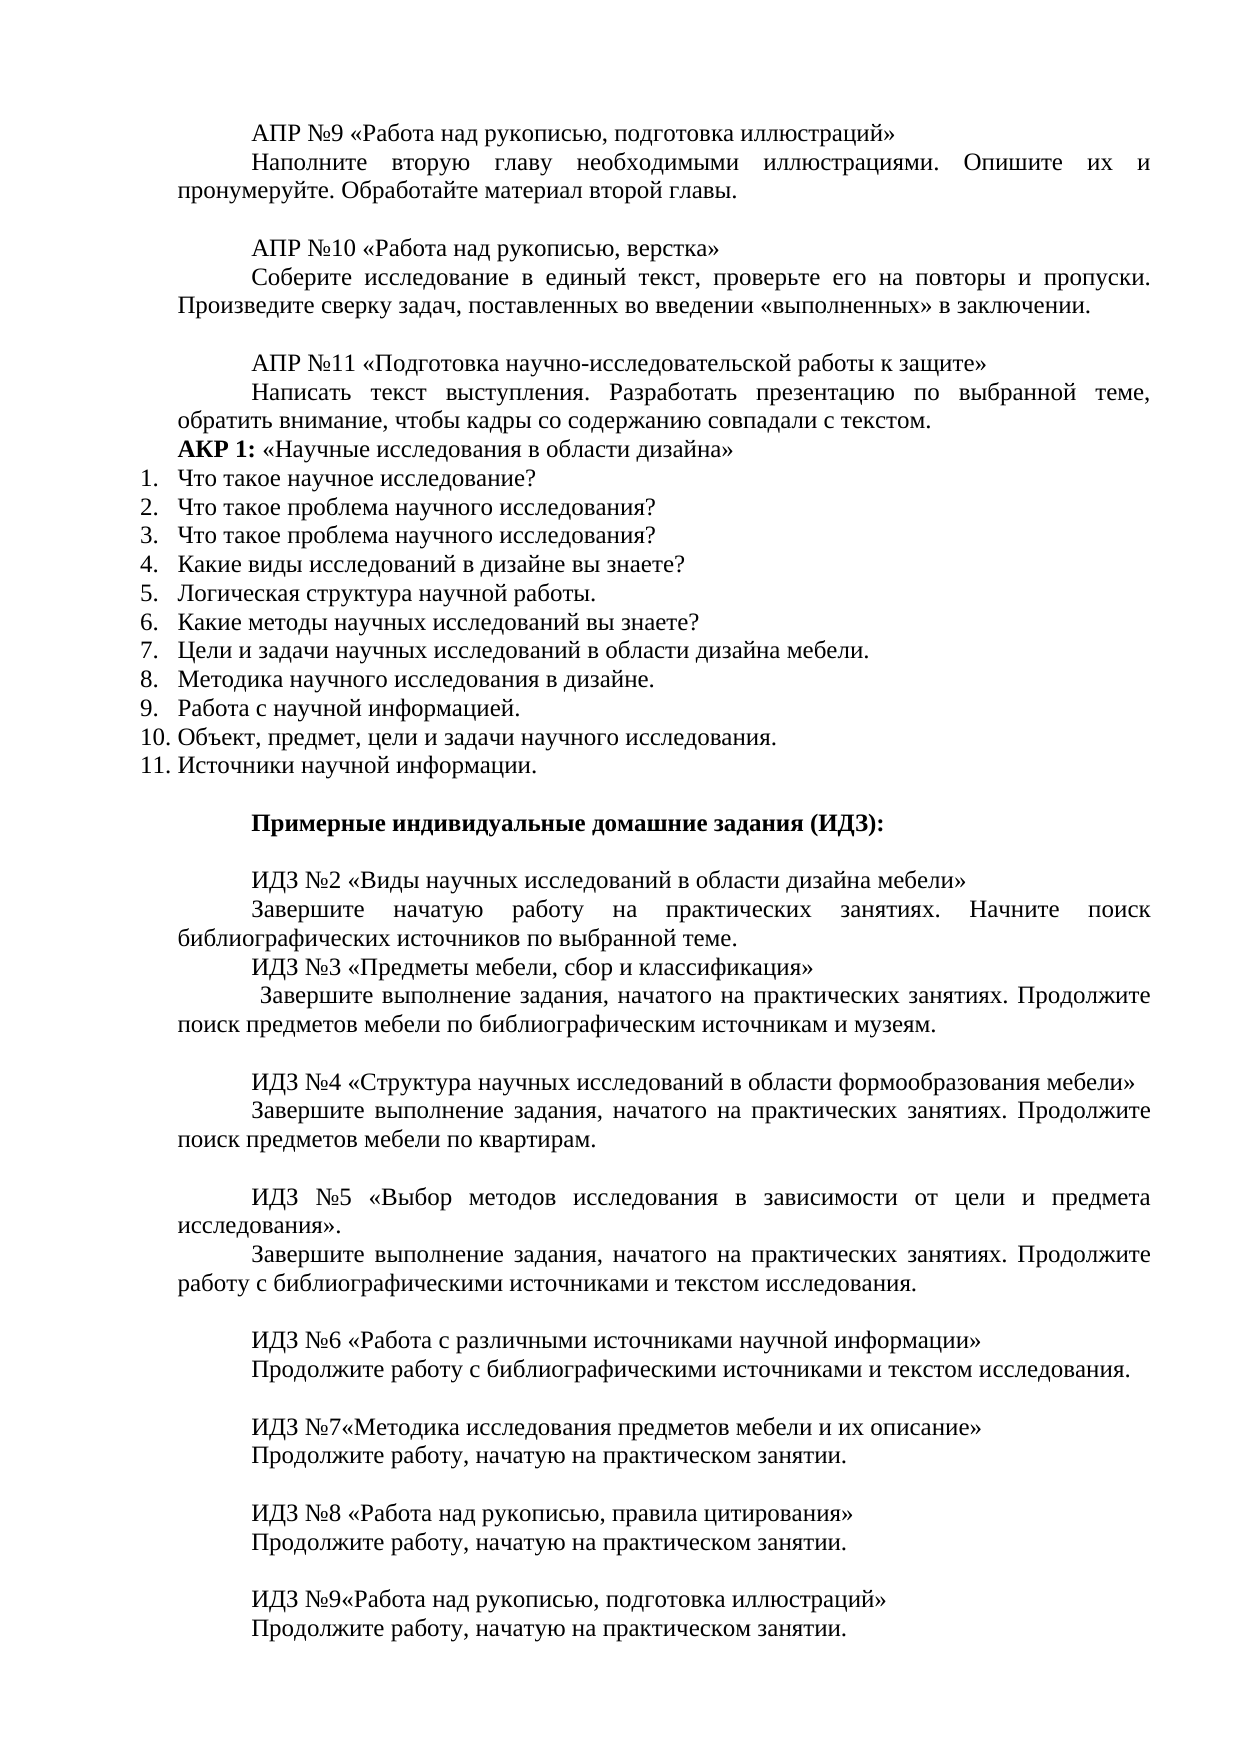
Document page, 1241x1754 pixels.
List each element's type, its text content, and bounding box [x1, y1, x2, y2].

text ИДЗ №5 «Выбор методов исследования в зависимости от цели и предмета исследования». [177, 1182, 1152, 1239]
list Объект, предмет, цели и задачи научного исследования. [140, 722, 1152, 751]
text АКР 1: «Научные исследования в области дизайна» [177, 434, 1152, 463]
text Завершите выполнение задания, начатого на практических занятиях. Продолжите работу с библиографическими источниками и текстом исследования. [177, 1239, 1152, 1297]
text ИДЗ №4 «Структура научных исследований в области формообразования мебели» [177, 1067, 1152, 1096]
text АПР №11 «Подготовка научно-исследовательской работы к защите» [177, 348, 1152, 377]
text АПР №10 «Работа над рукописью, верстка» [177, 233, 1152, 262]
text Продолжите работу с библиографическими источниками и текстом исследования. [177, 1354, 1152, 1383]
list Что такое проблема научного исследования? [140, 492, 1152, 521]
text АПР №9 «Работа над рукописью, подготовка иллюстраций» [177, 118, 1152, 147]
text Соберите исследование в единый текст, проверьте его на повторы и пропуски. Произведите сверку задач, поставленных во введении «выполненных» в заключении. [177, 262, 1152, 319]
text ИДЗ №6 «Работа с различными источниками научной информации» [177, 1326, 1152, 1354]
text Примерные индивидуальные домашние задания (ИДЗ): [177, 808, 1152, 837]
list Работа с научной информацией. [140, 693, 1152, 722]
text ИДЗ №3 «Предметы мебели, сбор и классификация» [177, 952, 1152, 981]
text Завершите выполнение задания, начатого на практических занятиях. Продолжите поиск предметов мебели по библиографическим источникам и музеям. [177, 981, 1152, 1038]
list Что такое научное исследование? [140, 463, 1152, 492]
list Методика научного исследования в дизайне. [140, 664, 1152, 693]
list Логическая структура научной работы. [140, 578, 1152, 607]
list Цели и задачи научных исследований в области дизайна мебели. [140, 636, 1152, 664]
list Какие виды исследований в дизайне вы знаете? [140, 549, 1152, 578]
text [177, 1613, 1152, 1642]
text Написать текст выступления. Разработать презентацию по выбранной теме, обратить внимание, чтобы кадры со содержанию совпадали с текстом. [177, 377, 1152, 434]
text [177, 1527, 1152, 1556]
list Источники научной информации. [140, 751, 1152, 779]
list Что такое проблема научного исследования? [140, 521, 1152, 549]
text ИДЗ №7«Методика исследования предметов мебели и их описание» [177, 1412, 1152, 1441]
text ИДЗ №9«Работа над рукописью, подготовка иллюстраций» [177, 1584, 1152, 1613]
text ИДЗ №2 «Виды научных исследований в области дизайна мебели» [177, 866, 1152, 894]
list Какие методы научных исследований вы знаете? [140, 607, 1152, 636]
text Завершите начатую работу на практических занятиях. Начните поиск библиографических источников по выбранной теме. [177, 894, 1152, 952]
text Продолжите работу, начатую на практическом занятии. [177, 1441, 1152, 1469]
text Наполните вторую главу необходимыми иллюстрациями. Опишите их и пронумеруйте. Обработайте материал второй главы. [177, 147, 1152, 204]
text ИДЗ №8 «Работа над рукописью, правила цитирования» [177, 1498, 1152, 1527]
text Завершите выполнение задания, начатого на практических занятиях. Продолжите поиск предметов мебели по квартирам. [177, 1096, 1152, 1153]
